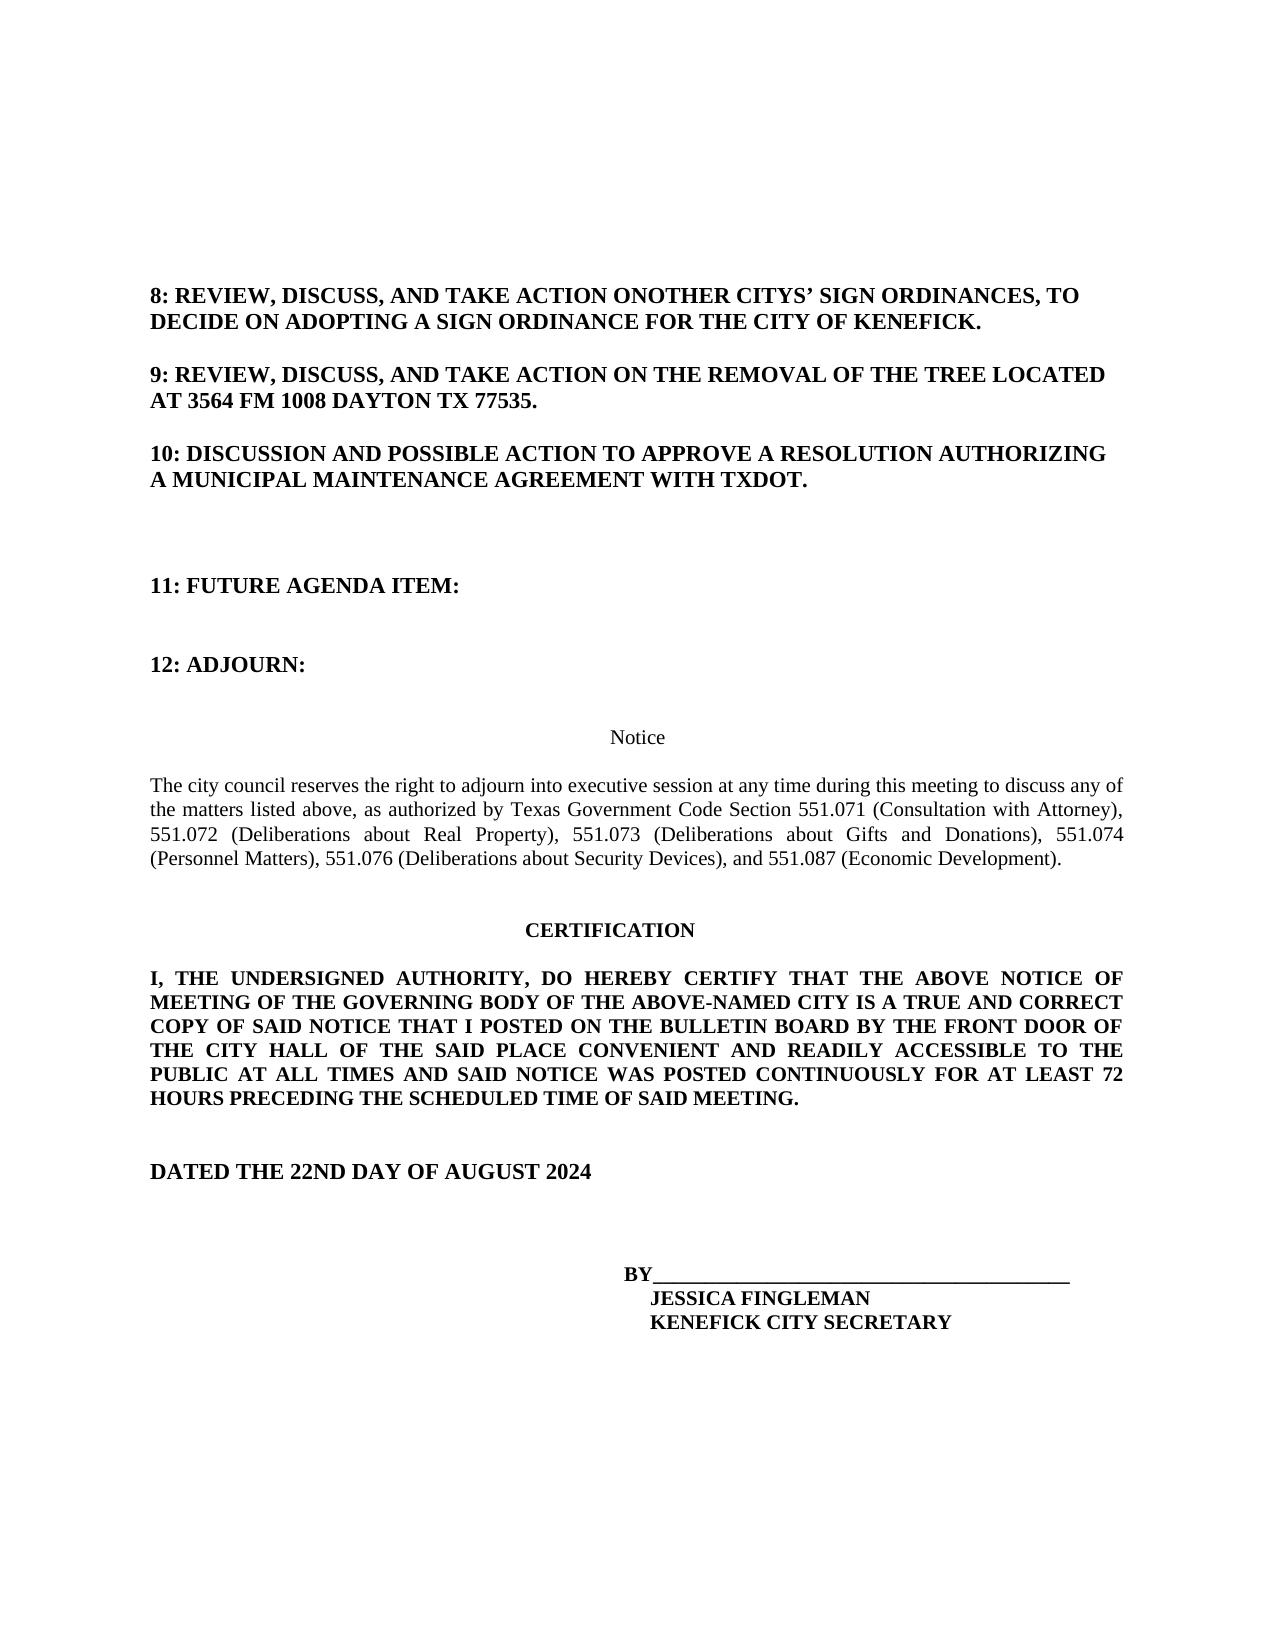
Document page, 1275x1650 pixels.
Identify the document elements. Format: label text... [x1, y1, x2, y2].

text CERTIFICATION [450, 918, 1125, 942]
text 8: REVIEW, DISCUSS, AND TAKE ACTION ONOTHER CITYS’ SIGN ORDINANCES, TO DECIDE ON ADOPTING A SIGN ORDINANCE FOR THE CITY OF KENEFICK. [150, 282, 1125, 334]
text The city council reserves the right to adjourn into executive session at any time during this meeting to discuss any of the matters listed above, as authorized by Texas Government Code Section 551.071 (Consultation with Attorney), 551.072 (Deliberations about Real Property), 551.073 (Deliberations about Gifts and Donations), 551.074 (Personnel Matters), 551.076 (Deliberations about Security Devices), and 551.087 (Economic Development). [150, 773, 1125, 869]
text KENEFICK CITY SECRETARY [150, 1310, 1125, 1334]
text DATED THE 22ND DAY OF AUGUST 2024 [150, 1158, 1125, 1185]
text Notice [150, 725, 1125, 749]
text 9: REVIEW, DISCUSS, AND TAKE ACTION ON THE REMOVAL OF THE TREE LOCATED AT 3564 FM 1008 DAYTON TX 77535. [150, 361, 1125, 413]
text I, THE UNDERSIGNED AUTHORITY, DO HEREBY CERTIFY THAT THE ABOVE NOTICE OF MEETING OF THE GOVERNING BODY OF THE ABOVE-NAMED CITY IS A TRUE AND CORRECT COPY OF SAID NOTICE THAT I POSTED ON THE BULLETIN BOARD BY THE FRONT DOOR OF THE CITY HALL OF THE SAID PLACE CONVENIENT AND READILY ACCESSIBLE TO THE PUBLIC AT ALL TIMES AND SAID NOTICE WAS POSTED CONTINUOUSLY FOR AT LEAST 72 HOURS PRECEDING THE SCHEDULED TIME OF SAID MEETING. [150, 966, 1125, 1110]
text JESSICA FINGLEMAN [150, 1286, 1125, 1310]
text 10: DISCUSSION AND POSSIBLE ACTION TO APPROVE A RESOLUTION AUTHORIZING A MUNICIPAL MAINTENANCE AGREEMENT WITH TXDOT. [150, 440, 1125, 493]
text BY________________________________________ [150, 1262, 1125, 1286]
text 12: ADJOURN: [150, 651, 1125, 677]
text 11: FUTURE AGENDA ITEM: [150, 572, 1125, 598]
